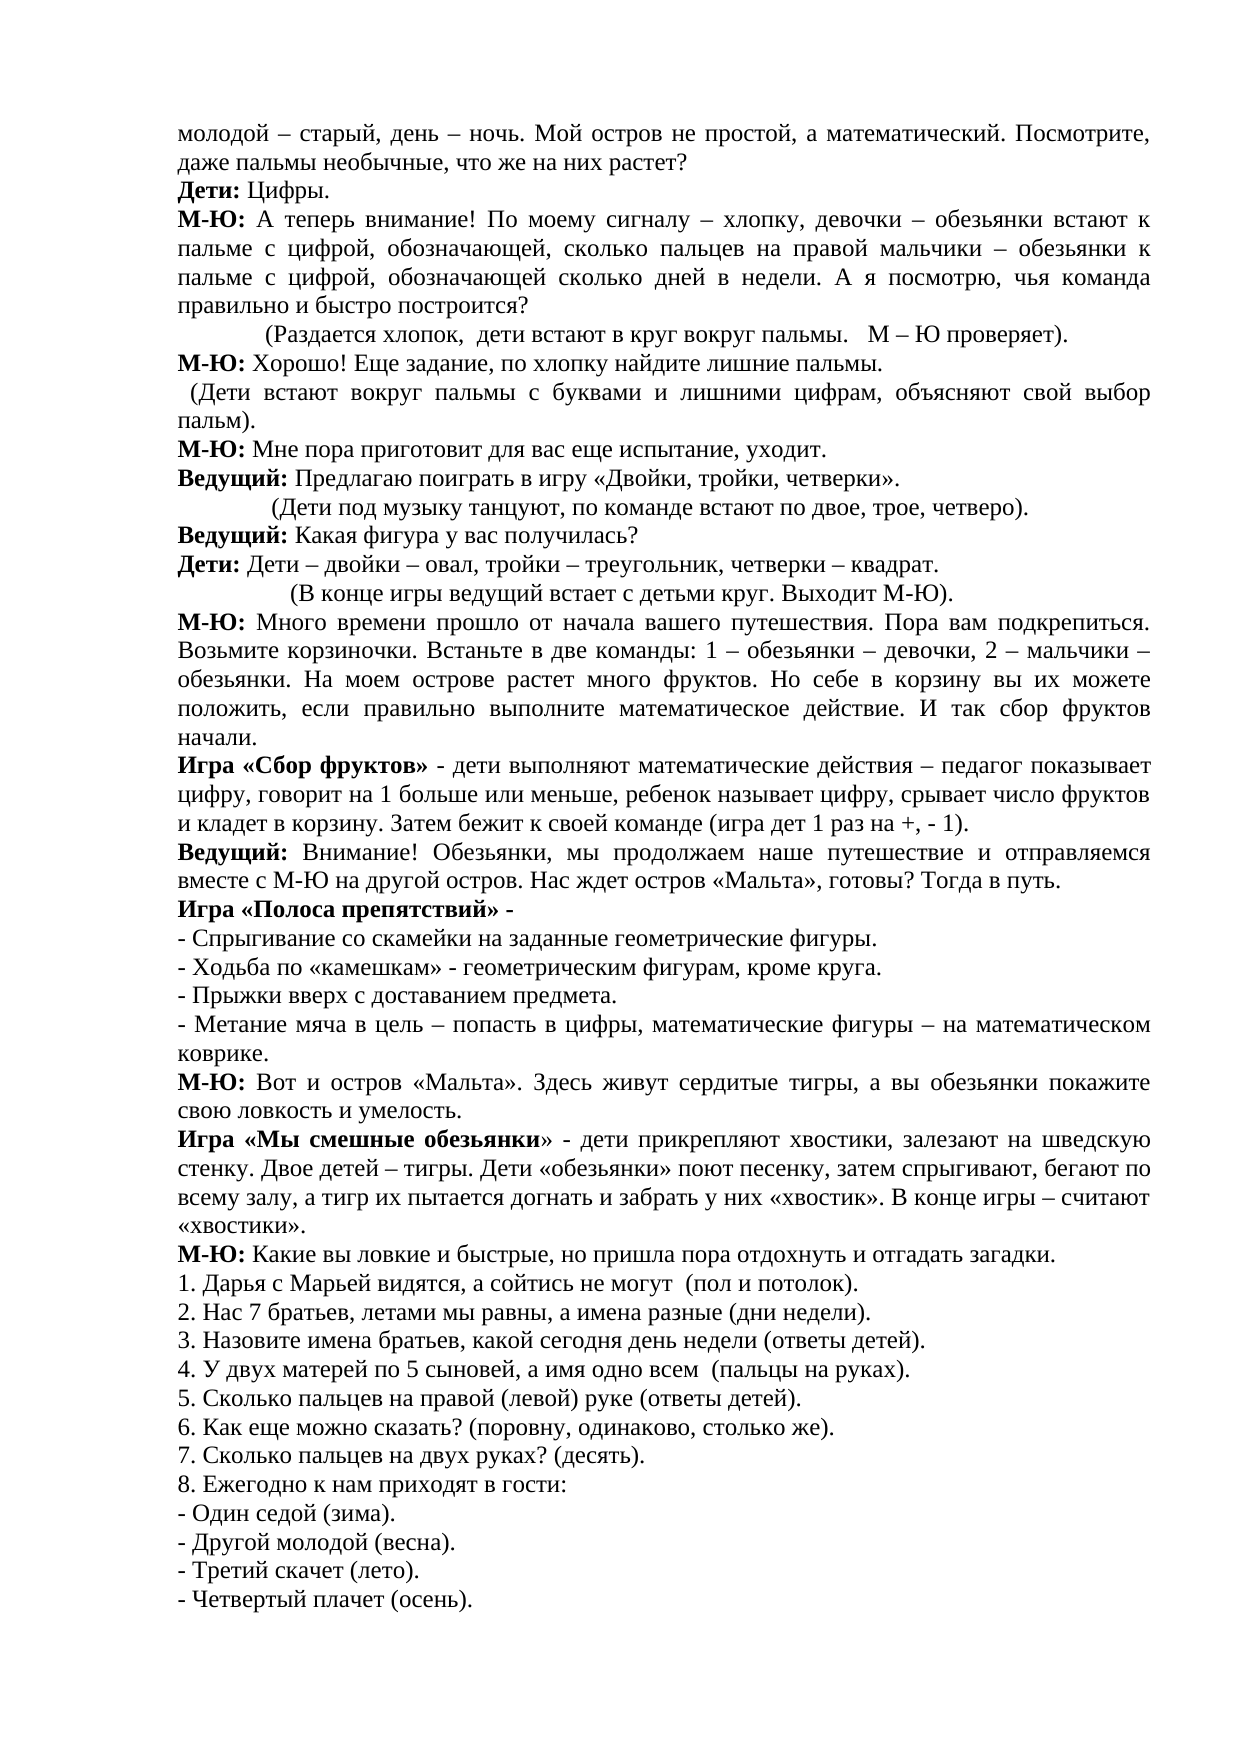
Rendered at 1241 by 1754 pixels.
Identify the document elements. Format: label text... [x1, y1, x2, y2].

text Ведущий: Какая фигура у вас получилась? [177, 521, 1152, 549]
text Ведущий: Внимание! Обезьянки, мы продолжаем наше путешествие и отправляемся вместе с М-Ю на другой остров. Нас ждет остров «Мальта», готовы? Тогда в путь. [177, 837, 1152, 894]
text 8. Ежегодно к нам приходят в гости: [177, 1469, 1152, 1498]
text Игра «Полоса препятствий» - [177, 894, 1152, 923]
text М-Ю: Какие вы ловкие и быстрые, но пришла пора отдохнуть и отгадать загадки. [177, 1239, 1152, 1268]
text Дети: Цифры. [177, 176, 1152, 204]
text Ведущий: Предлагаю поиграть в игру «Двойки, тройки, четверки». [177, 463, 1152, 492]
text М-Ю: Мне пора приготовит для вас еще испытание, уходит. [177, 434, 1152, 463]
text 6. Как еще можно сказать? (поровну, одинаково, столько же). [177, 1412, 1152, 1441]
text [177, 118, 1152, 176]
text (В конце игры ведущий встает с детьми круг. Выходит М-Ю). [177, 578, 1152, 607]
text - Один седой (зима). [177, 1498, 1152, 1527]
text - Третий скачет (лето). [177, 1556, 1152, 1584]
text М-Ю: Много времени прошло от начала вашего путешествия. Пора вам подкрепиться. Возьмите корзиночки. Встаньте в две команды: 1 – обезьянки – девочки, 2 – мальчики – обезьянки. На моем острове растет много фруктов. Но себе в корзину вы их можете положить, если правильно выполните математическое действие. И так сбор фруктов начали. [177, 607, 1152, 751]
text (Раздается хлопок, дети встают в круг вокруг пальмы. М – Ю проверяет). [177, 319, 1152, 348]
text Игра «Мы смешные обезьянки» - дети прикрепляют хвостики, залезают на шведскую стенку. Двое детей – тигры. Дети «обезьянки» поют песенку, затем спрыгивают, бегают по всему залу, а тигр их пытается догнать и забрать у них «хвостик». В конце игры – считают «хвостики». [177, 1124, 1152, 1239]
text (Дети под музыку танцуют, по команде встают по двое, трое, четверо). [177, 492, 1152, 521]
text 1. Дарья с Марьей видятся, а сойтись не могут (пол и потолок). [177, 1268, 1152, 1297]
text М-Ю: А теперь внимание! По моему сигналу – хлопку, девочки – обезьянки встают к пальме с цифрой, обозначающей, сколько пальцев на правой мальчики – обезьянки к пальме с цифрой, обозначающей сколько дней в недели. А я посмотрю, чья команда правильно и быстро построится? [177, 204, 1152, 319]
text - Другой молодой (весна). [177, 1527, 1152, 1556]
text 7. Сколько пальцев на двух руках? (десять). [177, 1441, 1152, 1469]
text 4. У двух матерей по 5 сыновей, а имя одно всем (пальцы на руках). [177, 1354, 1152, 1383]
text - Прыжки вверх с доставанием предмета. [177, 981, 1152, 1009]
text 5. Сколько пальцев на правой (левой) руке (ответы детей). [177, 1383, 1152, 1412]
text (Дети встают вокруг пальмы с буквами и лишними цифрам, объясняют свой выбор пальм). [177, 377, 1152, 434]
text 2. Нас 7 братьев, летами мы равны, а имена разные (дни недели). [177, 1297, 1152, 1326]
text Дети: Дети – двойки – овал, тройки – треугольник, четверки – квадрат. [177, 549, 1152, 578]
text 3. Назовите имена братьев, какой сегодня день недели (ответы детей). [177, 1326, 1152, 1354]
text Игра «Сбор фруктов» - дети выполняют математические действия – педагог показывает цифру, говорит на 1 больше или меньше, ребенок называет цифру, срывает число фруктов и кладет в корзину. Затем бежит к своей команде (игра дет 1 раз на +, - 1). [177, 751, 1152, 837]
text М-Ю: Вот и остров «Мальта». Здесь живут сердитые тигры, а вы обезьянки покажите свою ловкость и умелость. [177, 1067, 1152, 1124]
text - Четвертый плачет (осень). [177, 1584, 1152, 1613]
text - Метание мяча в цель – попасть в цифры, математические фигуры – на математическом коврике. [177, 1009, 1152, 1067]
text - Спрыгивание со скамейки на заданные геометрические фигуры. [177, 923, 1152, 952]
text М-Ю: Хорошо! Еще задание, по хлопку найдите лишние пальмы. [177, 348, 1152, 377]
text - Ходьба по «камешкам» - геометрическим фигурам, кроме круга. [177, 952, 1152, 981]
